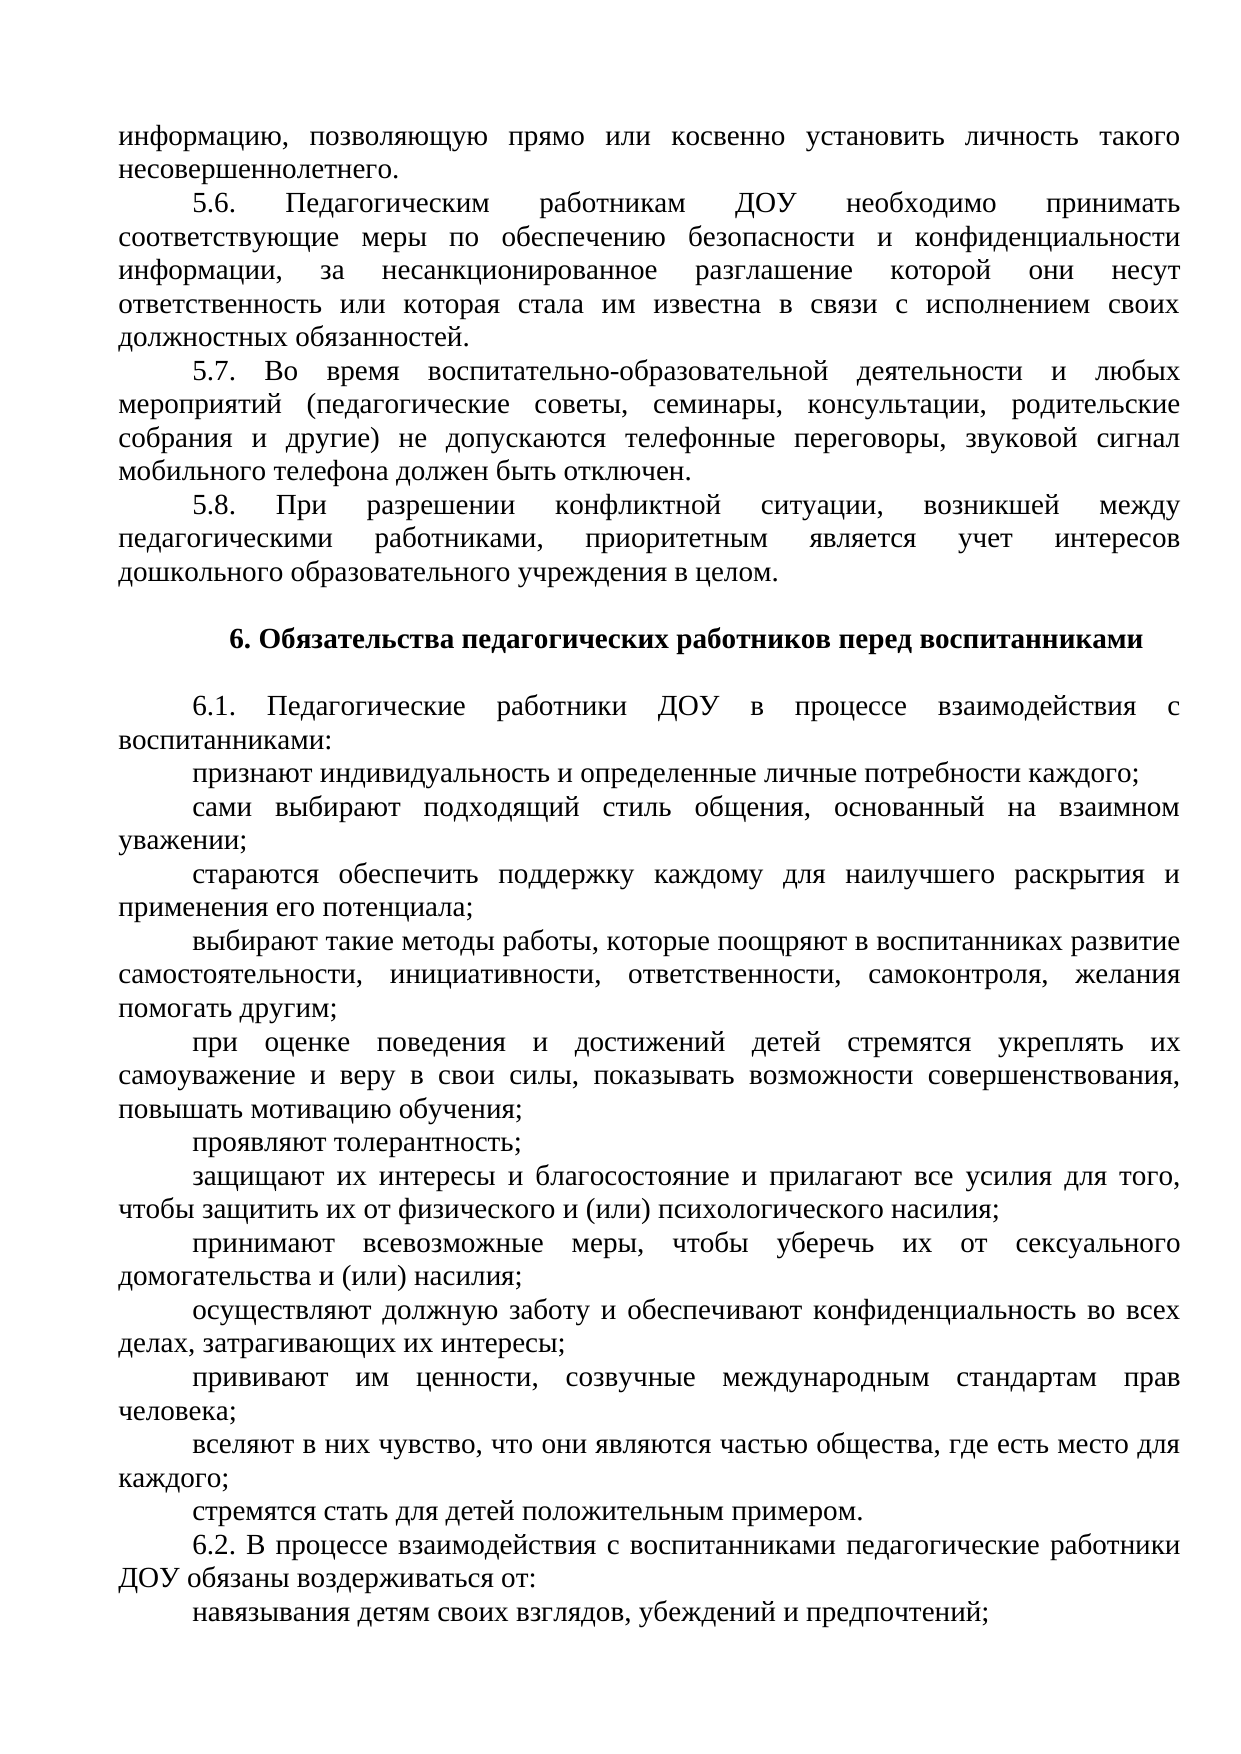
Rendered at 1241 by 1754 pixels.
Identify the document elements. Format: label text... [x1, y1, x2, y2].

text стараются обеспечить поддержку каждому для наилучшего раскрытия и применения его потенциала; [118, 856, 1181, 923]
text 6. Обязательства педагогических работников перед воспитанниками [118, 621, 1181, 655]
text проявляют толерантность; [118, 1124, 1181, 1158]
text защищают их интересы и благосостояние и прилагают все усилия для того, чтобы защитить их от физического и (или) психологического насилия; [118, 1158, 1181, 1225]
text осуществляют должную заботу и обеспечивают конфиденциальность во всех делах, затрагивающих их интересы; [118, 1292, 1181, 1359]
text 5.8. При разрешении конфликтной ситуации, возникшей между педагогическими работниками, приоритетным является учет интересов дошкольного образовательного учреждения в целом. [118, 487, 1181, 588]
text 6.1. Педагогические работники ДОУ в процессе взаимодействия с воспитанниками: [118, 688, 1181, 755]
text при оценке поведения и достижений детей стремятся укреплять их самоуважение и веру в свои силы, показывать возможности совершенствования, повышать мотивацию обучения; [118, 1024, 1181, 1124]
text навязывания детям своих взглядов, убеждений и предпочтений; [118, 1594, 1181, 1627]
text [118, 118, 1181, 185]
text признают индивидуальность и определенные личные потребности каждого; [118, 755, 1181, 789]
text принимают всевозможные меры, чтобы уберечь их от сексуального домогательства и (или) насилия; [118, 1225, 1181, 1292]
text прививают им ценности, созвучные международным стандартам прав человека; [118, 1359, 1181, 1426]
text вселяют в них чувство, что они являются частью общества, где есть место для каждого; [118, 1426, 1181, 1493]
text выбирают такие методы работы, которые поощряют в воспитанниках развитие самостоятельности, инициативности, ответственности, самоконтроля, желания помогать другим; [118, 923, 1181, 1024]
text 5.6. Педагогическим работникам ДОУ необходимо принимать соответствующие меры по обеспечению безопасности и конфиденциальности информации, за несанкционированное разглашение которой они несут ответственность или которая стала им известна в связи с исполнением своих должностных обязанностей. [118, 185, 1181, 353]
text 6.2. В процессе взаимодействия с воспитанниками педагогические работники ДОУ обязаны воздерживаться от: [118, 1527, 1181, 1594]
text стремятся стать для детей положительным примером. [118, 1493, 1181, 1527]
text сами выбирают подходящий стиль общения, основанный на взаимном уважении; [118, 789, 1181, 856]
text 5.7. Во время воспитательно-образовательной деятельности и любых мероприятий (педагогические советы, семинары, консультации, родительские собрания и другие) не допускаются телефонные переговоры, звуковой сигнал мобильного телефона должен быть отключен. [118, 353, 1181, 487]
